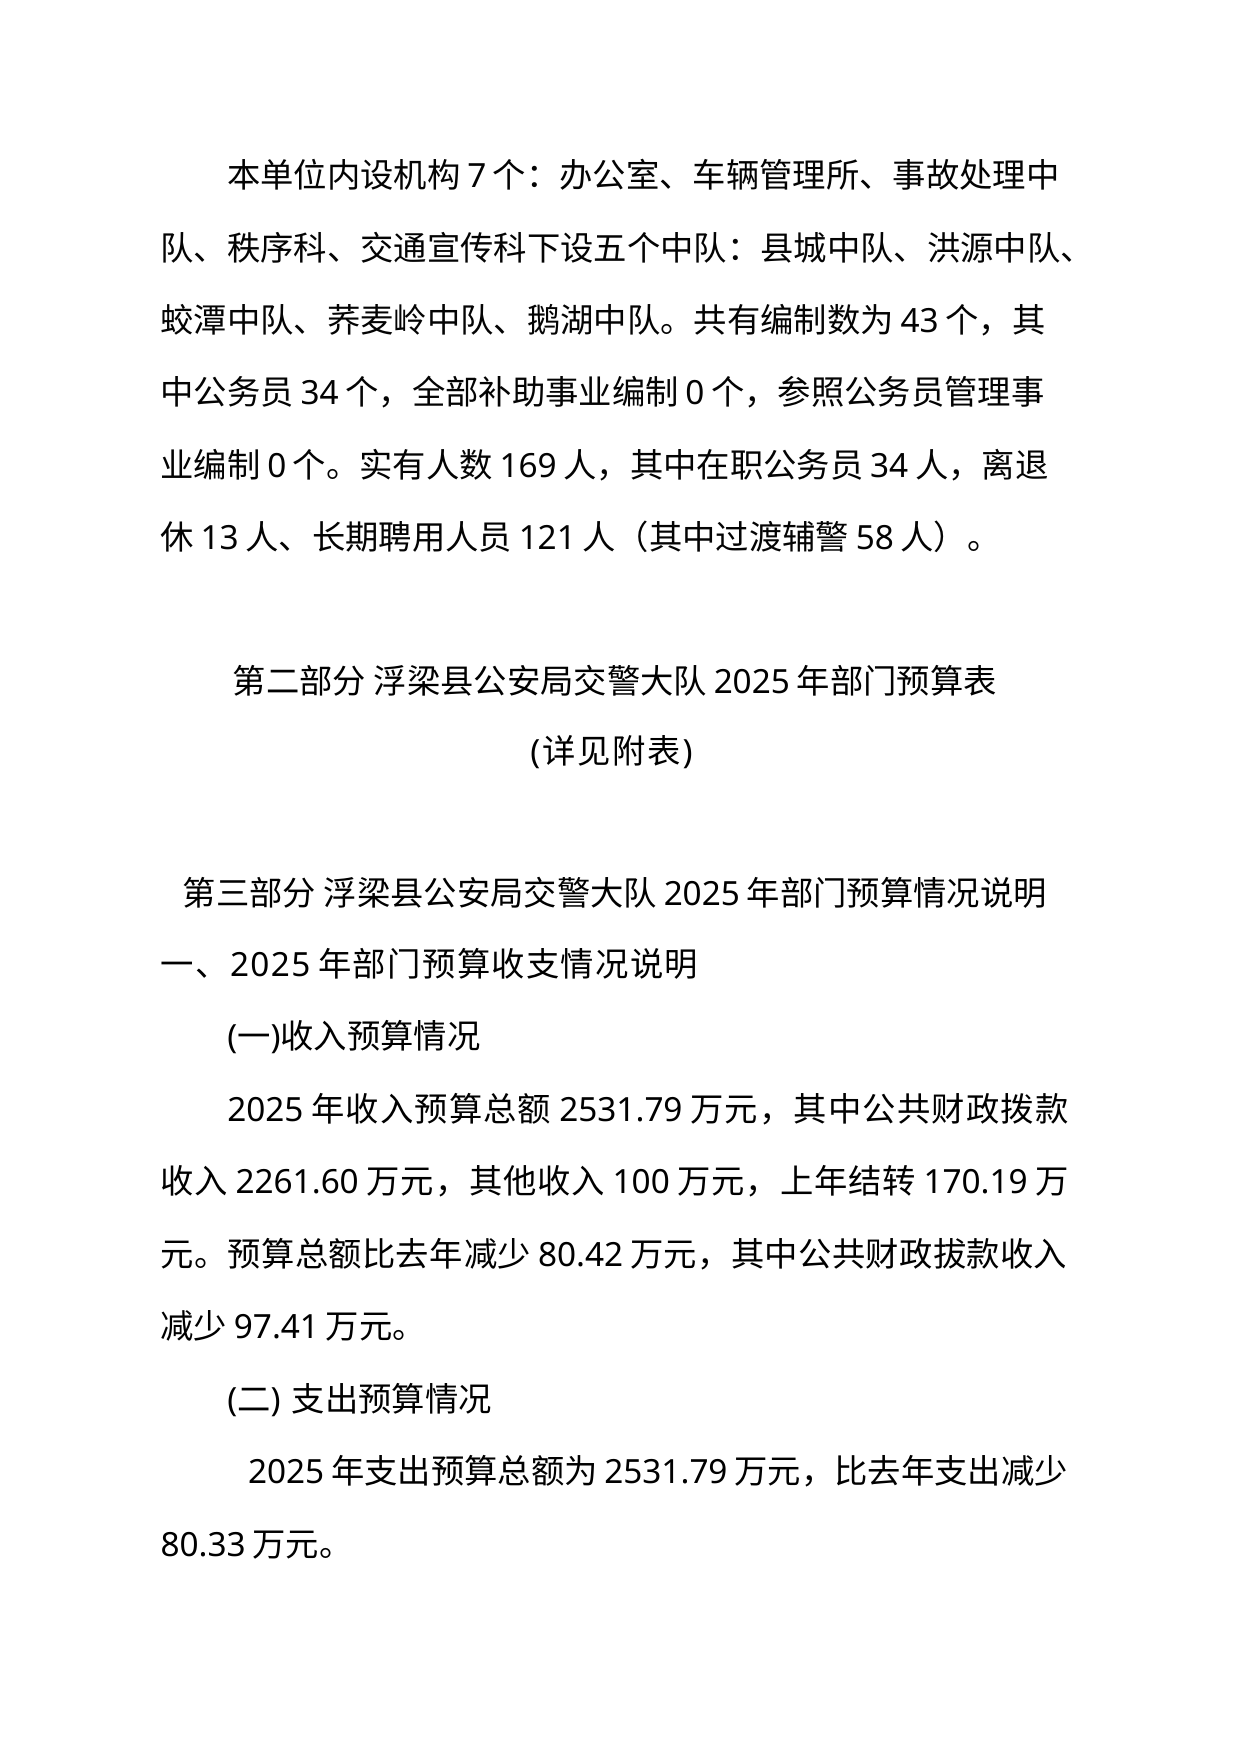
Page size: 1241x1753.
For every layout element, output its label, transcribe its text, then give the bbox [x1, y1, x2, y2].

text 2025年收入预算总额2531.79万元，其中公共财政拨款收入2261.60万元，其他收入100万元，上年结转170.19万元。预算总额比去年减少80.42万元，其中公共财政拔款收入减少97.41万元。 [160, 1083, 1069, 1348]
text 2025年支出预算总额为2531.79万元，比去年支出减少80.33万元。 [160, 1445, 1069, 1566]
text (一)收入预算情况 [160, 1010, 1069, 1058]
text 本单位内设机构7个：办公室、车辆管理所、事故处理中队、秩序科、交通宣传科下设五个中队：县城中队、洪源中队、蛟潭中队、荞麦岭中队、鹅湖中队。共有编制数为43个，其中公务员34个，全部补助事业编制0个，参照公务员管理事业编制0个。实有人数169人，其中在职公务员34人，离退休13人、长期聘用人员121人（其中过渡辅警58人）。 [160, 149, 1069, 559]
text 第二部分 浮梁县公安局交警大队2025年部门预算表 [160, 654, 1069, 703]
text 一、2025年部门预算收支情况说明 [160, 937, 1069, 986]
text (详见附表) [160, 725, 1069, 774]
list 支出预算情况 [160, 1373, 1069, 1421]
text 第三部分 浮梁县公安局交警大队2025年部门预算情况说明 [160, 867, 1069, 915]
